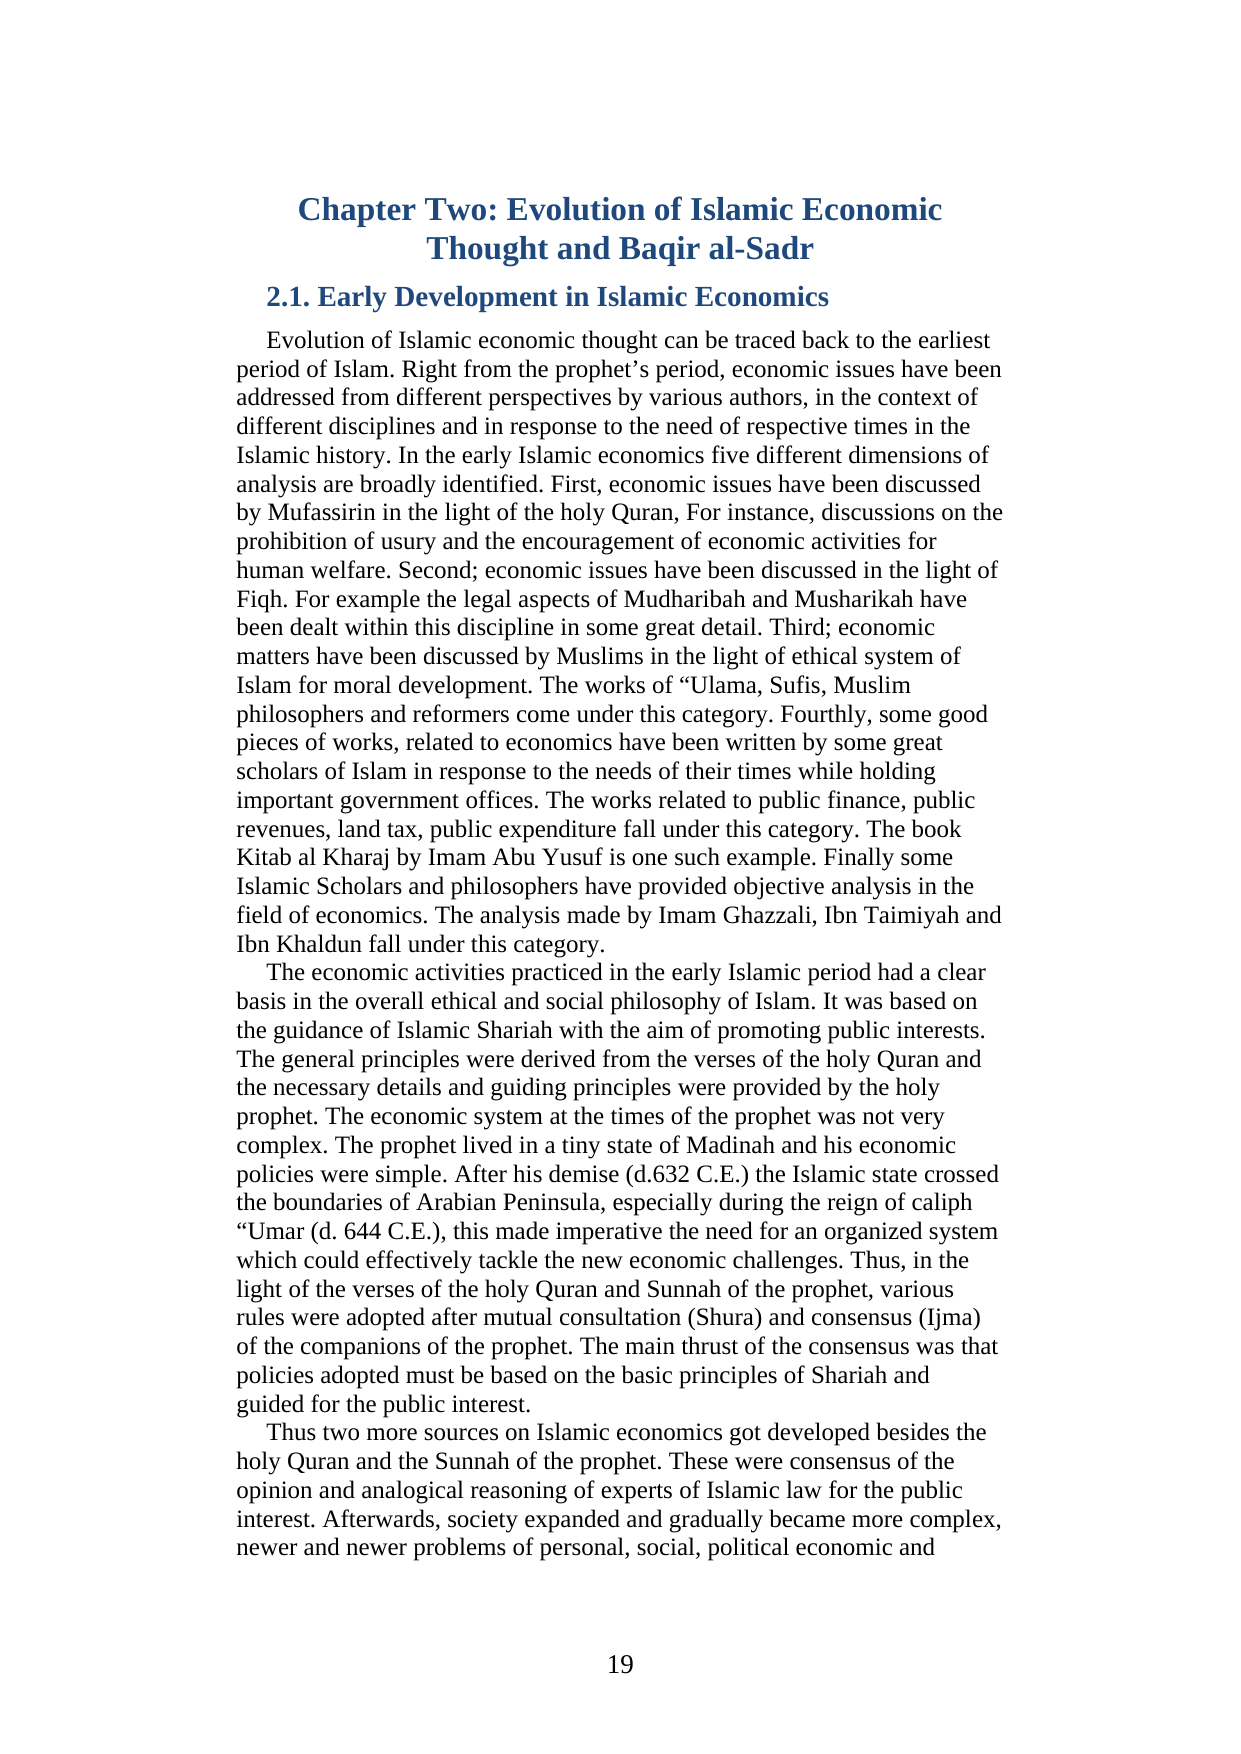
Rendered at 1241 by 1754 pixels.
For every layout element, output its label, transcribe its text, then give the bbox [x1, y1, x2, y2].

subtitle Chapter Two: Evolution of Islamic Economic Thought and Baqir al-Sadr [236, 190, 1004, 266]
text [236, 1417, 1004, 1561]
text The economic activities practiced in the early Islamic period had a clear basis in the overall ethical and social philosophy of Islam. It was based on the guidance of Islamic Shariah with the aim of promoting public interests. The general principles were derived from the verses of the holy Quran and the necessary details and guiding principles were provided by the holy prophet. The economic system at the times of the prophet was not very complex. The prophet lived in a tiny state of Madinah and his economic policies were simple. After his demise (d.632 C.E.) the Islamic state crossed the boundaries of Arabian Peninsula, especially during the reign of caliph “Umar (d. 644 C.E.), this made imperative the need for an organized system which could effectively tackle the new economic challenges. Thus, in the light of the verses of the holy Quran and Sunnah of the prophet, various rules were adopted after mutual consultation (Shura) and consensus (Ijma) of the companions of the prophet. The main thrust of the consensus was that policies adopted must be based on the basic principles of Shariah and guided for the public interest. [236, 957, 1004, 1417]
subtitle 2.1. Early Development in Islamic Economics [236, 279, 1004, 312]
text Evolution of Islamic economic thought can be traced back to the earliest period of Islam. Right from the prophet’s period, economic issues have been addressed from different perspectives by various authors, in the context of different disciplines and in response to the need of respective times in the Islamic history. In the early Islamic economics five different dimensions of analysis are broadly identified. First, economic issues have been discussed by Mufassirin in the light of the holy Quran, For instance, discussions on the prohibition of usury and the encouragement of economic activities for human welfare. Second; economic issues have been discussed in the light of Fiqh. For example the legal aspects of Mudharibah and Musharikah have been dealt within this discipline in some great detail. Third; economic matters have been discussed by Muslims in the light of ethical system of Islam for moral development. The works of “Ulama, Sufis, Muslim philosophers and reformers come under this category. Fourthly, some good pieces of works, related to economics have been written by some great scholars of Islam in response to the needs of their times while holding important government offices. The works related to public finance, public revenues, land tax, public expenditure fall under this category. The book Kitab al Kharaj by Imam Abu Yusuf is one such example. Finally some Islamic Scholars and philosophers have provided objective analysis in the field of economics. The analysis made by Imam Ghazzali, Ibn Taimiyah and Ibn Khaldun fall under this category. [236, 325, 1004, 957]
